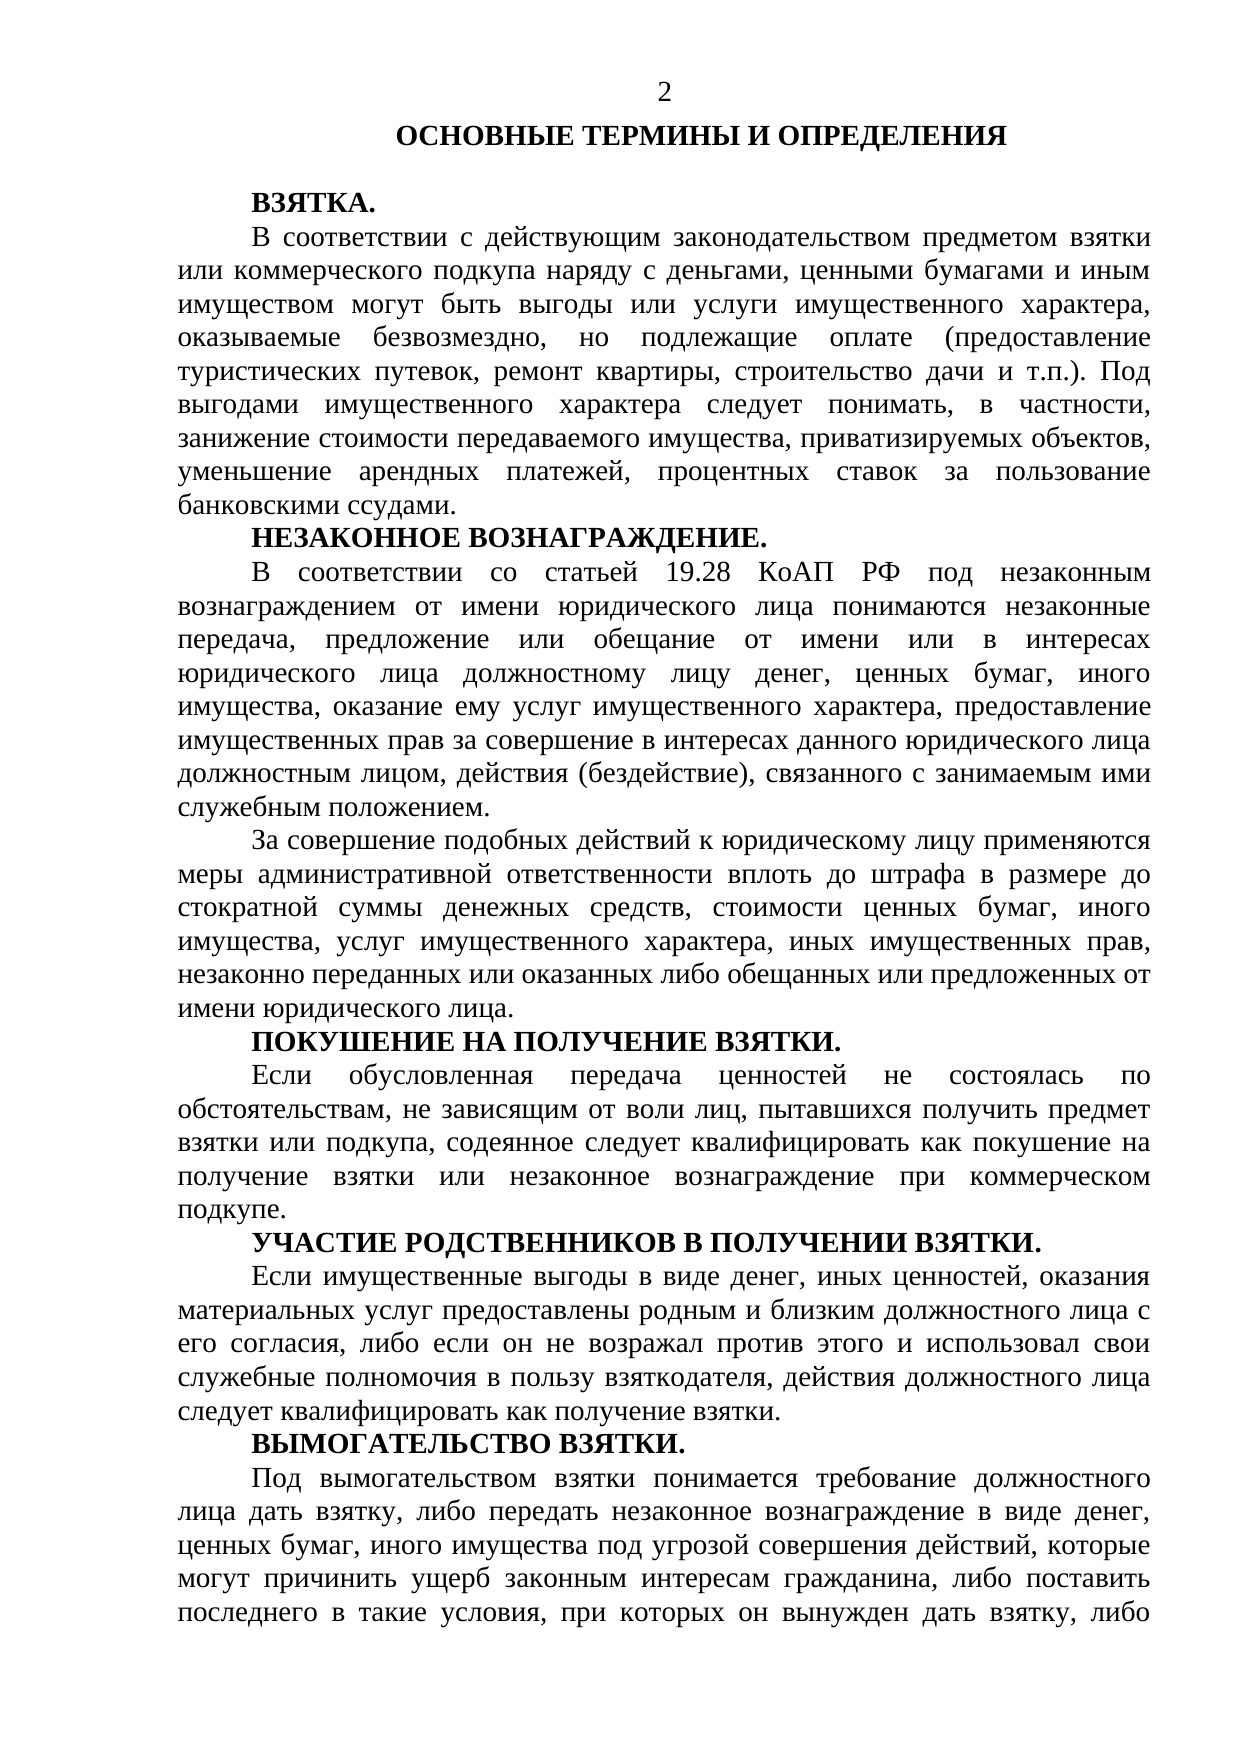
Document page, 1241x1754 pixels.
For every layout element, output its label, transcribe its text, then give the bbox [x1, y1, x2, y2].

text В соответствии со статьей 19.28 КоАП РФ под незаконным вознаграждением от имени юридического лица понимаются незаконные передача, предложение или обещание от имени или в интересах юридического лица должностному лицу денег, ценных бумаг, иного имущества, оказание ему услуг имущественного характера, предоставление имущественных прав за совершение в интересах данного юридического лица должностным лицом, действия (бездействие), связанного с занимаемым ими служебным положением. [177, 554, 1152, 822]
text Если имущественные выгоды в виде денег, иных ценностей, оказания материальных услуг предоставлены родным и близким должностного лица с его согласия, либо если он не возражал против этого и использовал свои служебные полномочия в пользу взяткодателя, действия должностного лица следует квалифицировать как получение взятки. [177, 1258, 1152, 1426]
text ВЫМОГАТЕЛЬСТВО ВЗЯТКИ. [177, 1426, 1152, 1460]
text УЧАСТИЕ РОДСТВЕННИКОВ В ПОЛУЧЕНИИ ВЗЯТКИ. [177, 1225, 1152, 1258]
text Если обусловленная передача ценностей не состоялась по обстоятельствам, не зависящим от воли лиц, пытавшихся получить предмет взятки или подкупа, содеянное следует квалифицировать как покушение на получение взятки или незаконное вознаграждение при коммерческом подкупе. [177, 1057, 1152, 1225]
text В соответствии с действующим законодательством предметом взятки или коммерческого подкупа наряду с деньгами, ценными бумагами и иным имуществом могут быть выгоды или услуги имущественного характера, оказываемые безвозмездно, но подлежащие оплате (предоставление туристических путевок, ремонт квартиры, строительство дачи и т.п.). Под выгодами имущественного характера следует понимать, в частности, занижение стоимости передаваемого имущества, приватизируемых объектов, уменьшение арендных платежей, процентных ставок за пользование банковскими ссудами. [177, 219, 1152, 521]
text ОСНОВНЫЕ ТЕРМИНЫ И ОПРЕДЕЛЕНИЯ [177, 118, 1152, 152]
text ПОКУШЕНИЕ НА ПОЛУЧЕНИЕ ВЗЯТКИ. [177, 1024, 1152, 1057]
text ВЗЯТКА. [177, 185, 1152, 219]
text За совершение подобных действий к юридическому лицу применяются меры административной ответственности вплоть до штрафа в размере до стократной суммы денежных средств, стоимости ценных бумаг, иного имущества, услуг имущественного характера, иных имущественных прав, незаконно переданных или оказанных либо обещанных или предложенных от имени юридического лица. [177, 822, 1152, 1024]
text НЕЗАКОННОЕ ВОЗНАГРАЖДЕНИЕ. [177, 521, 1152, 554]
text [177, 1460, 1152, 1627]
